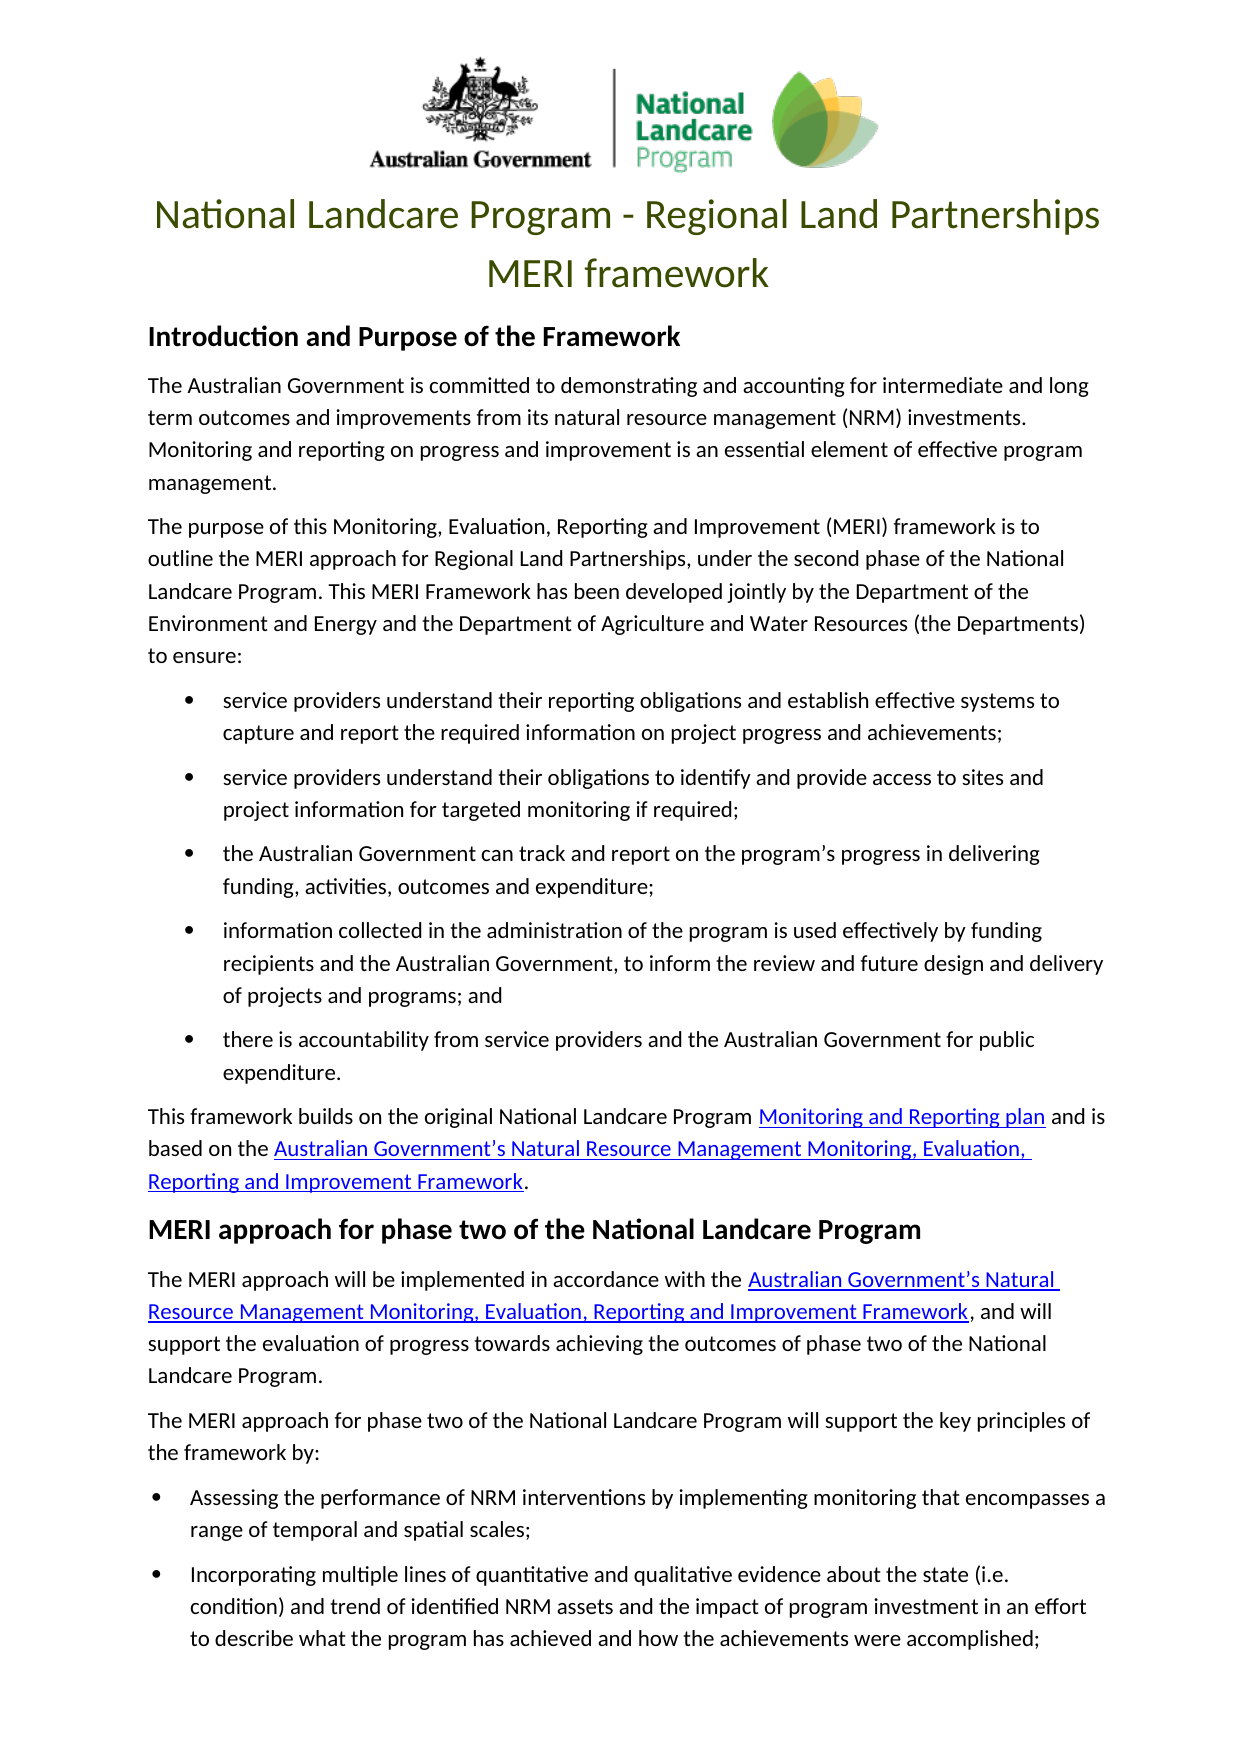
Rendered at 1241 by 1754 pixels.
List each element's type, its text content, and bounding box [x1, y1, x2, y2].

list there is accountability from service providers and the Australian Government for public expenditure. [185, 1026, 1107, 1086]
text This framework builds on the original National Landcare Program Monitoring and Reporting plan and is based on the Australian Government’s Natural Resource Management Monitoring, Evaluation, Reporting and Improvement Framework. [148, 1102, 1107, 1195]
list Incorporating multiple lines of quantitative and qualitative evidence about the state (i.e. condition) and trend of identified NRM assets and the impact of program investment in an effort to describe what the program has achieved and how the achievements were accomplished; [152, 1560, 1107, 1652]
text Introduction and Purpose of the Framework [148, 318, 1107, 353]
text The Australian Government is committed to demonstrating and accounting for intermediate and long term outcomes and improvements from its natural resource management (NRM) investments. Monitoring and reporting on progress and improvement is an essential element of effective program management. [148, 371, 1107, 496]
text The purpose of this Monitoring, Evaluation, Reporting and Improvement (MERI) framework is to outline the MERI approach for Regional Land Partnerships, under the second phase of the National Landcare Program. This MERI Framework has been developed jointly by the Department of the Environment and Energy and the Department of Agriculture and Water Resources (the Departments) to ensure: [148, 512, 1107, 669]
list service providers understand their obligations to identify and provide access to sites and project information for targeted monitoring if required; [185, 763, 1107, 823]
list service providers understand their reporting obligations and establish effective systems to capture and report the required information on project progress and achievements; [185, 686, 1107, 746]
list the Australian Government can track and report on the program’s progress in delivering funding, activities, outcomes and expenditure; [185, 839, 1107, 900]
list information collected in the administration of the program is used effectively by funding recipients and the Australian Government, to inform the review and future design and delivery of projects and programs; and [185, 916, 1107, 1009]
text MERI approach for phase two of the National Landcare Program [148, 1211, 1107, 1247]
text National Landcare Program - Regional Land Partnerships MERI framework [148, 188, 1107, 298]
text The MERI approach for phase two of the National Landcare Program will support the key principles of the framework by: [148, 1406, 1107, 1466]
list Assessing the performance of NRM interventions by implementing monitoring that encompasses a range of temporal and spatial scales; [152, 1483, 1107, 1543]
text The MERI approach will be implemented in accordance with the Australian Government’s Natural Resource Management Monitoring, Evaluation, Reporting and Improvement Framework, and will support the evaluation of progress towards achieving the outcomes of phase two of the National Landcare Program. [148, 1265, 1107, 1389]
picture [364, 44, 891, 189]
